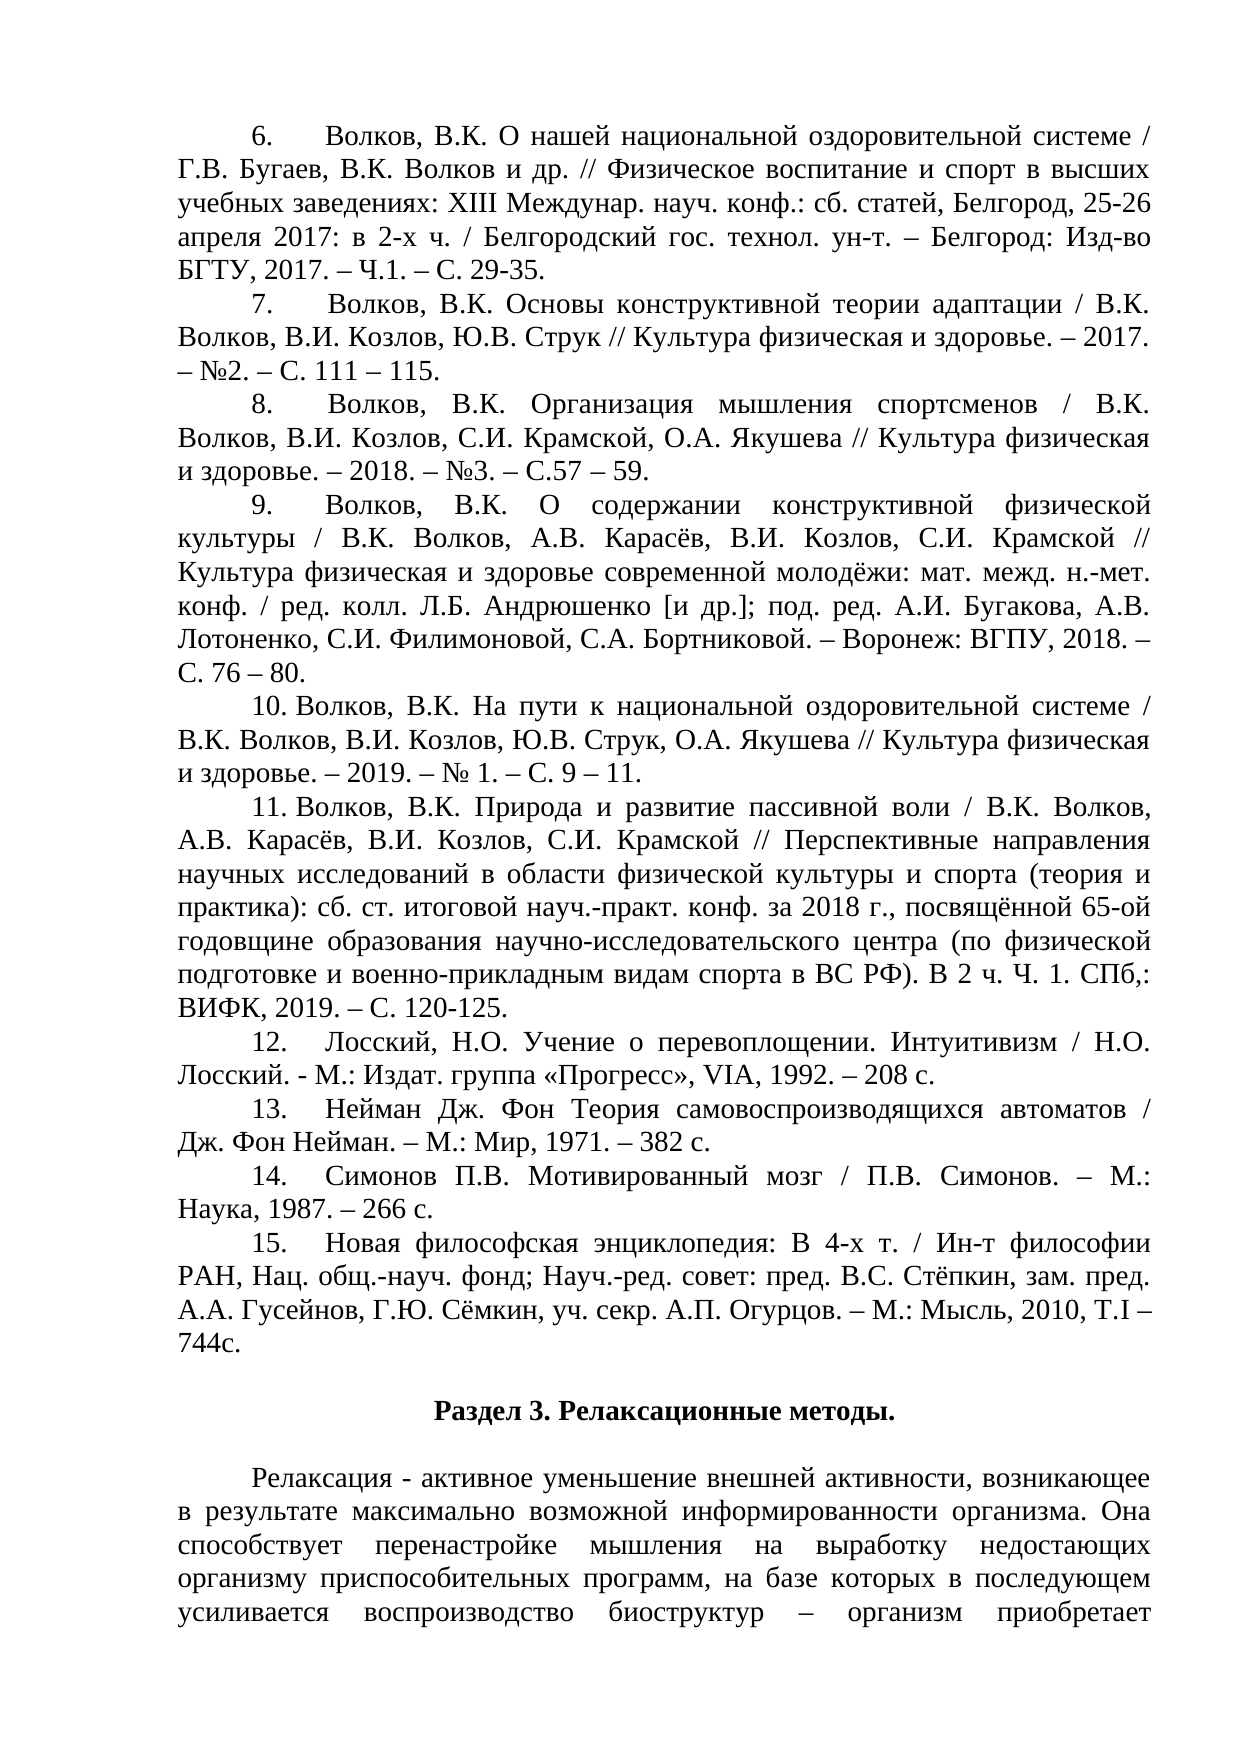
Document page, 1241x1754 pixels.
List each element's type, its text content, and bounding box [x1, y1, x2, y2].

list Волков, В.К. Основы конструктивной теории адаптации / В.К. Волков, В.И. Козлов, Ю.В. Струк // Культура физическая и здоровье. – 2017. – №2. – С. 111 – 115. [177, 286, 1152, 386]
list Волков, В.К. О содержании конструктивной физической культуры / В.К. Волков, А.В. Карасёв, В.И. Козлов, С.И. Крамской // Культура физическая и здоровье современной молодёжи: мат. межд. н.-мет. конф. / ред. колл. Л.Б. Андрюшенко [и др.]; под. ред. А.И. Бугакова, А.В. Лотоненко, С.И. Филимоновой, С.А. Бортниковой. – Воронеж: ВГПУ, 2018. – С. 76 – 80. [177, 487, 1152, 688]
list Лосский, Н.О. Учение о перевоплощении. Интуитивизм / Н.О. Лосский. - М.: Издат. группа «Прогресс», VIA, 1992. – 208 с. [177, 1024, 1152, 1091]
list Новая философская энциклопедия: В 4-х т. / Ин-т философии РАН, Нац. общ.-науч. фонд; Науч.-ред. совет: пред. В.С. Стёпкин, зам. пред. А.А. Гусейнов, Г.Ю. Сёмкин, уч. секр. А.П. Огурцов. – М.: Мысль, 2010, Т.I – 744с. [177, 1225, 1152, 1359]
list Нейман Дж. Фон Теория самовоспроизводящихся автоматов / Дж. Фон Нейман. – М.: Мир, 1971. – 382 с. [177, 1091, 1152, 1158]
list Волков, В.К. О нашей национальной оздоровительной системе / Г.В. Бугаев, В.К. Волков и др. // Физическое воспитание и спорт в высших учебных заведениях: XIII Междунар. науч. конф.: сб. статей, Белгород, 25-26 апреля 2017: в 2-х ч. / Белгородский гос. технол. ун-т. – Белгород: Изд-во БГТУ, 2017. – Ч.1. – С. 29-35. [177, 118, 1152, 286]
list Волков, В.К. Организация мышления спортсменов / В.К. Волков, В.И. Козлов, С.И. Крамской, О.А. Якушева // Культура физическая и здоровье. – 2018. – №3. – С.57 – 59. [177, 386, 1152, 487]
list Симонов П.В. Мотивированный мозг / П.В. Симонов. – М.: Наука, 1987. – 266 с. [177, 1158, 1152, 1225]
list Волков, В.К. Природа и развитие пассивной воли / В.К. Волков, А.В. Карасёв, В.И. Козлов, С.И. Крамской // Перспективные направления научных исследований в области физической культуры и спорта (теория и практика): сб. ст. итоговой науч.-практ. конф. за 2018 г., посвящённой 65-ой годовщине образования научно-исследовательского центра (по физической подготовке и военно-прикладным видам спорта в ВС РФ). В 2 ч. Ч. 1. СПб,: ВИФК, 2019. – С. 120-125. [177, 789, 1152, 1024]
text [177, 1460, 1152, 1627]
text Раздел 3. Релаксационные методы. [177, 1393, 1152, 1426]
list Волков, В.К. На пути к национальной оздоровительной системе / В.К. Волков, В.И. Козлов, Ю.В. Струк, О.А. Якушева // Культура физическая и здоровье. – 2019. – № 1. – С. 9 – 11. [177, 688, 1152, 789]
